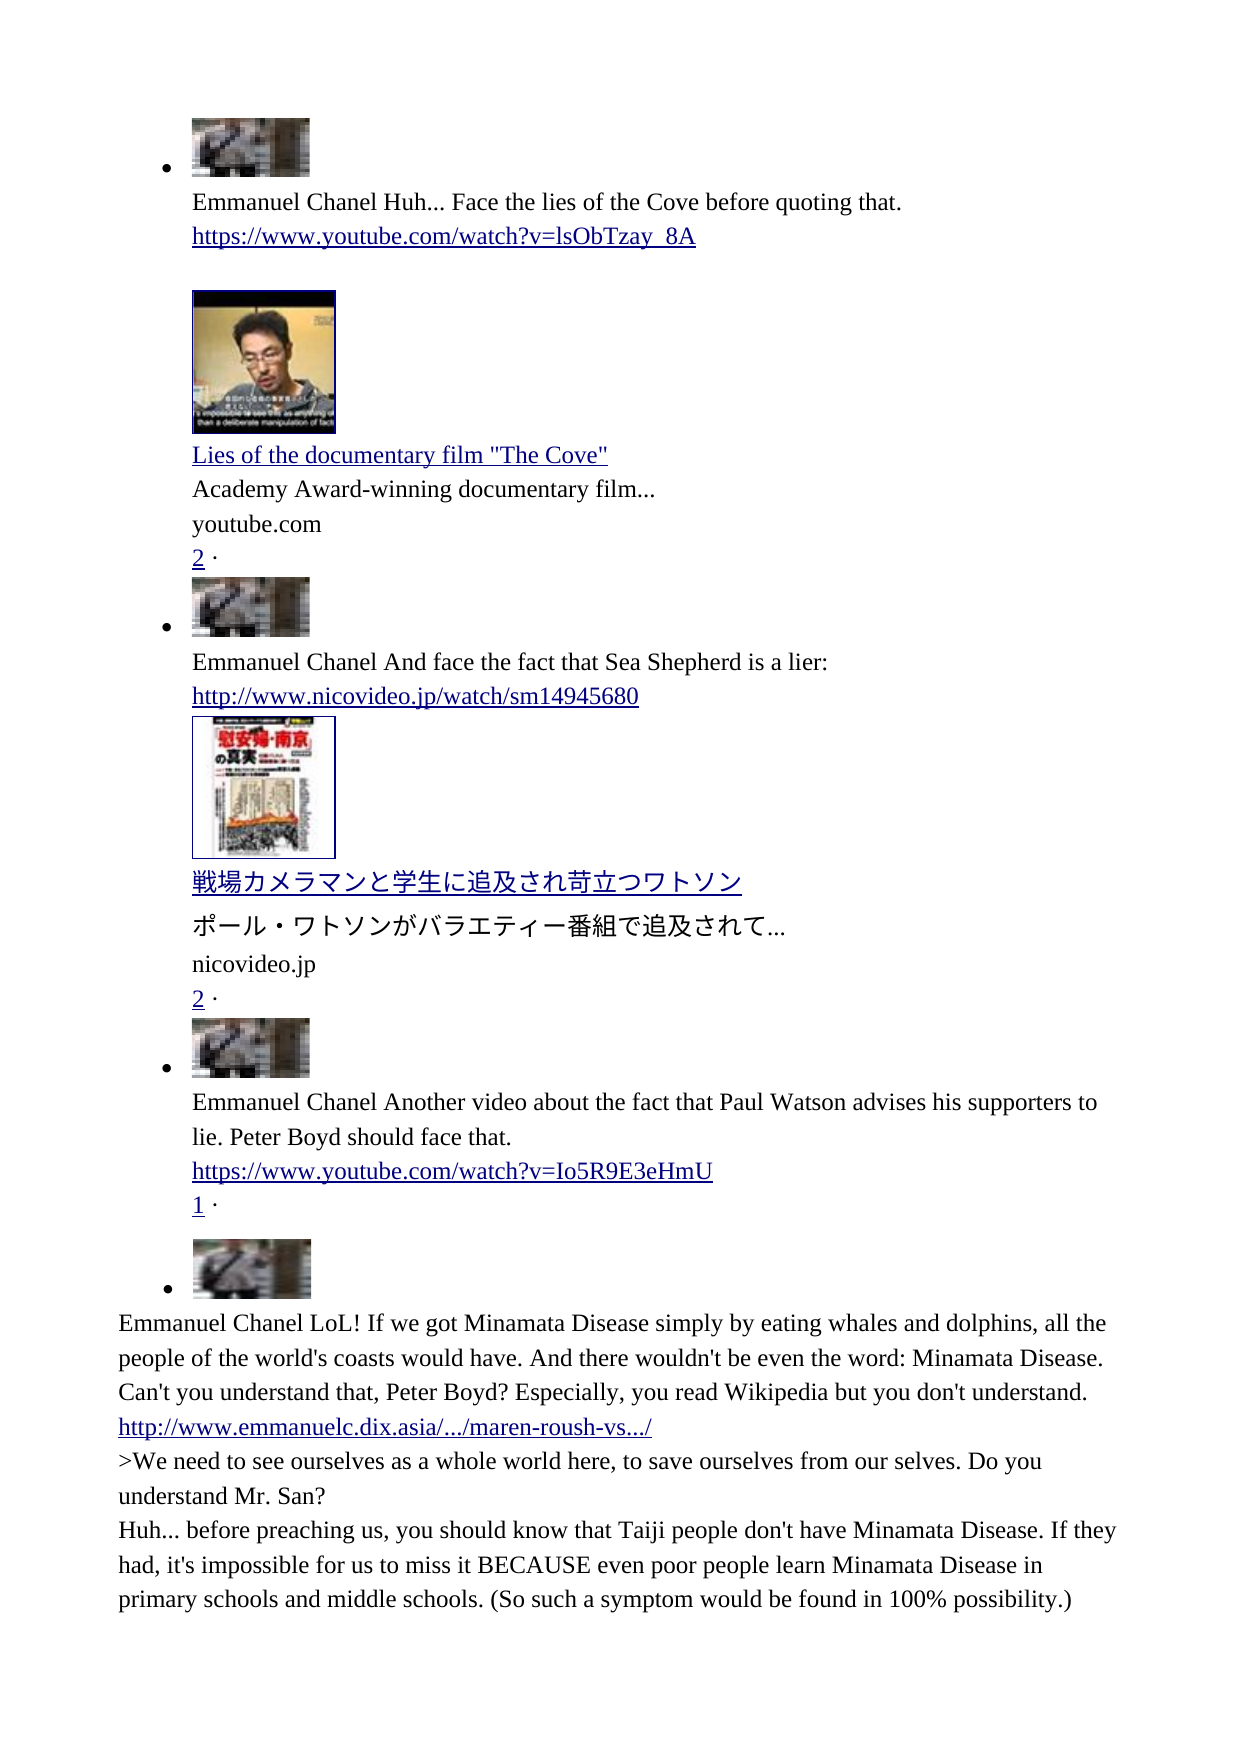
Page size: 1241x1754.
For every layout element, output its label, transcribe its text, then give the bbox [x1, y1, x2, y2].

list nicovideo.jp [192, 949, 1122, 978]
picture [193, 1239, 312, 1299]
list Emmanuel Chanel Huh... Face the lies of the Cove before quoting that. https://www.youtube.com/watch?v=lsObTzay_8A [192, 187, 1122, 250]
list ポール・ワトソンがバラエティー番組で追及されて... [192, 906, 1122, 942]
list Lies of the documentary film "The Cove" [192, 440, 1122, 469]
list Academy Award-winning documentary film... [192, 474, 1122, 503]
list Emmanuel Chanel And face the fact that Sea Shepherd is a lier: http://www.nicovideo.jp/watch/sm14945680 [192, 647, 1122, 710]
list 2 · [192, 543, 1122, 572]
picture [193, 292, 334, 433]
list 2 · [192, 984, 1122, 1013]
picture [193, 717, 334, 858]
picture [191, 1018, 310, 1078]
list youtube.com [192, 509, 1122, 538]
list 戦場カメラマンと学生に追及され苛立つワトソン [192, 865, 1122, 899]
list Emmanuel Chanel Another video about the fact that Paul Watson advises his supporters to lie. Peter Boyd should face that. https://www.youtube.com/watch?v=Io5R9E3eHmU [192, 1087, 1122, 1185]
picture [191, 577, 310, 637]
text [118, 1308, 1122, 1613]
list 1 · [192, 1191, 1122, 1219]
picture [191, 118, 310, 177]
